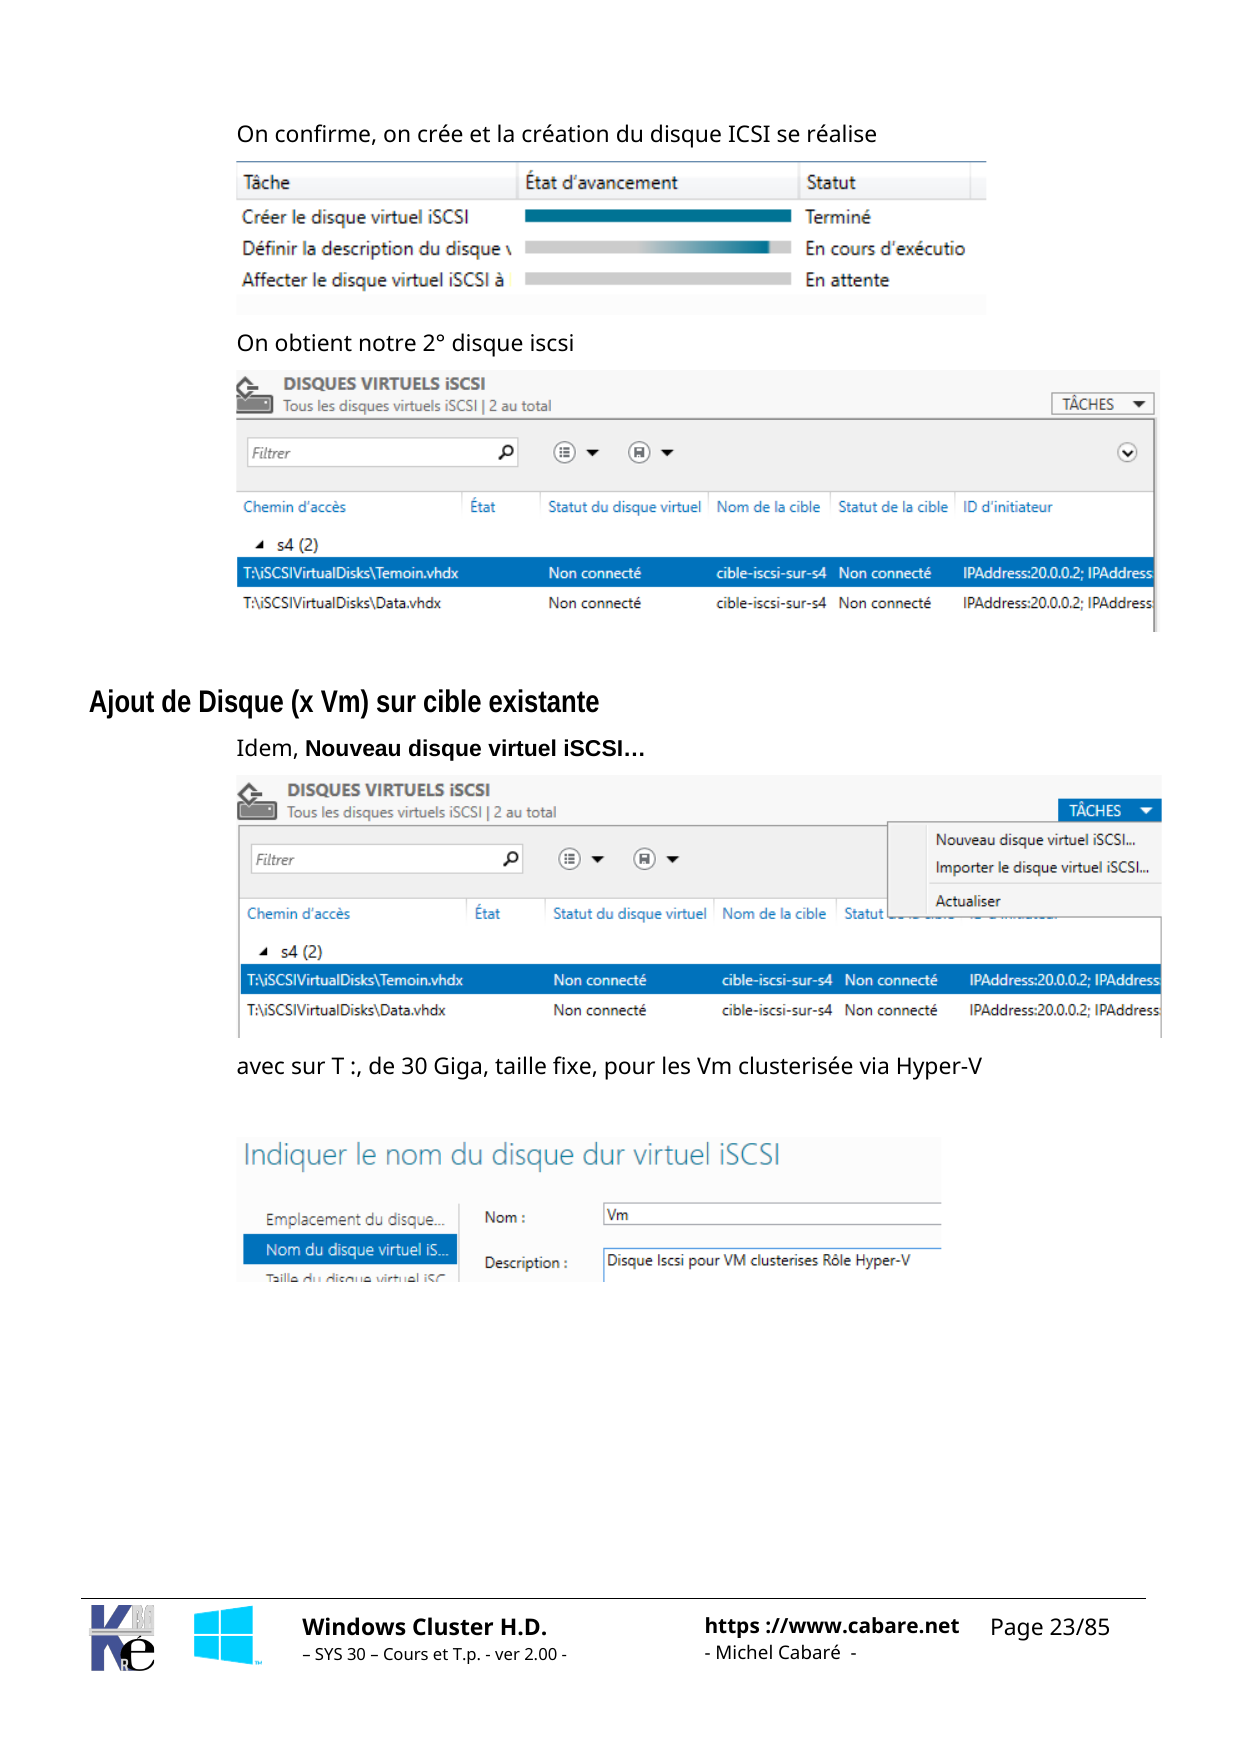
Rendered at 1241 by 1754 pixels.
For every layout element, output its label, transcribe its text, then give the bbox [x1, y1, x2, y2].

picture [236, 161, 987, 315]
text avec sur T :, de 30 Giga, taille fixe, pour les Vm clusterisée via Hyper-V [236, 1050, 1152, 1081]
text Idem, Nouveau disque virtuel iSCSI… [236, 732, 1152, 763]
picture [236, 1137, 942, 1282]
picture [88, 1605, 155, 1671]
picture [236, 370, 1160, 632]
subtitle Ajout de Disque (x Vm) sur cible existante [89, 684, 1152, 719]
picture [236, 775, 1162, 1038]
text On confirme, on crée et la création du disque ICSI se réalise [236, 118, 1152, 149]
text On obtient notre 2° disque iscsi [236, 327, 1152, 358]
picture [187, 1605, 266, 1669]
